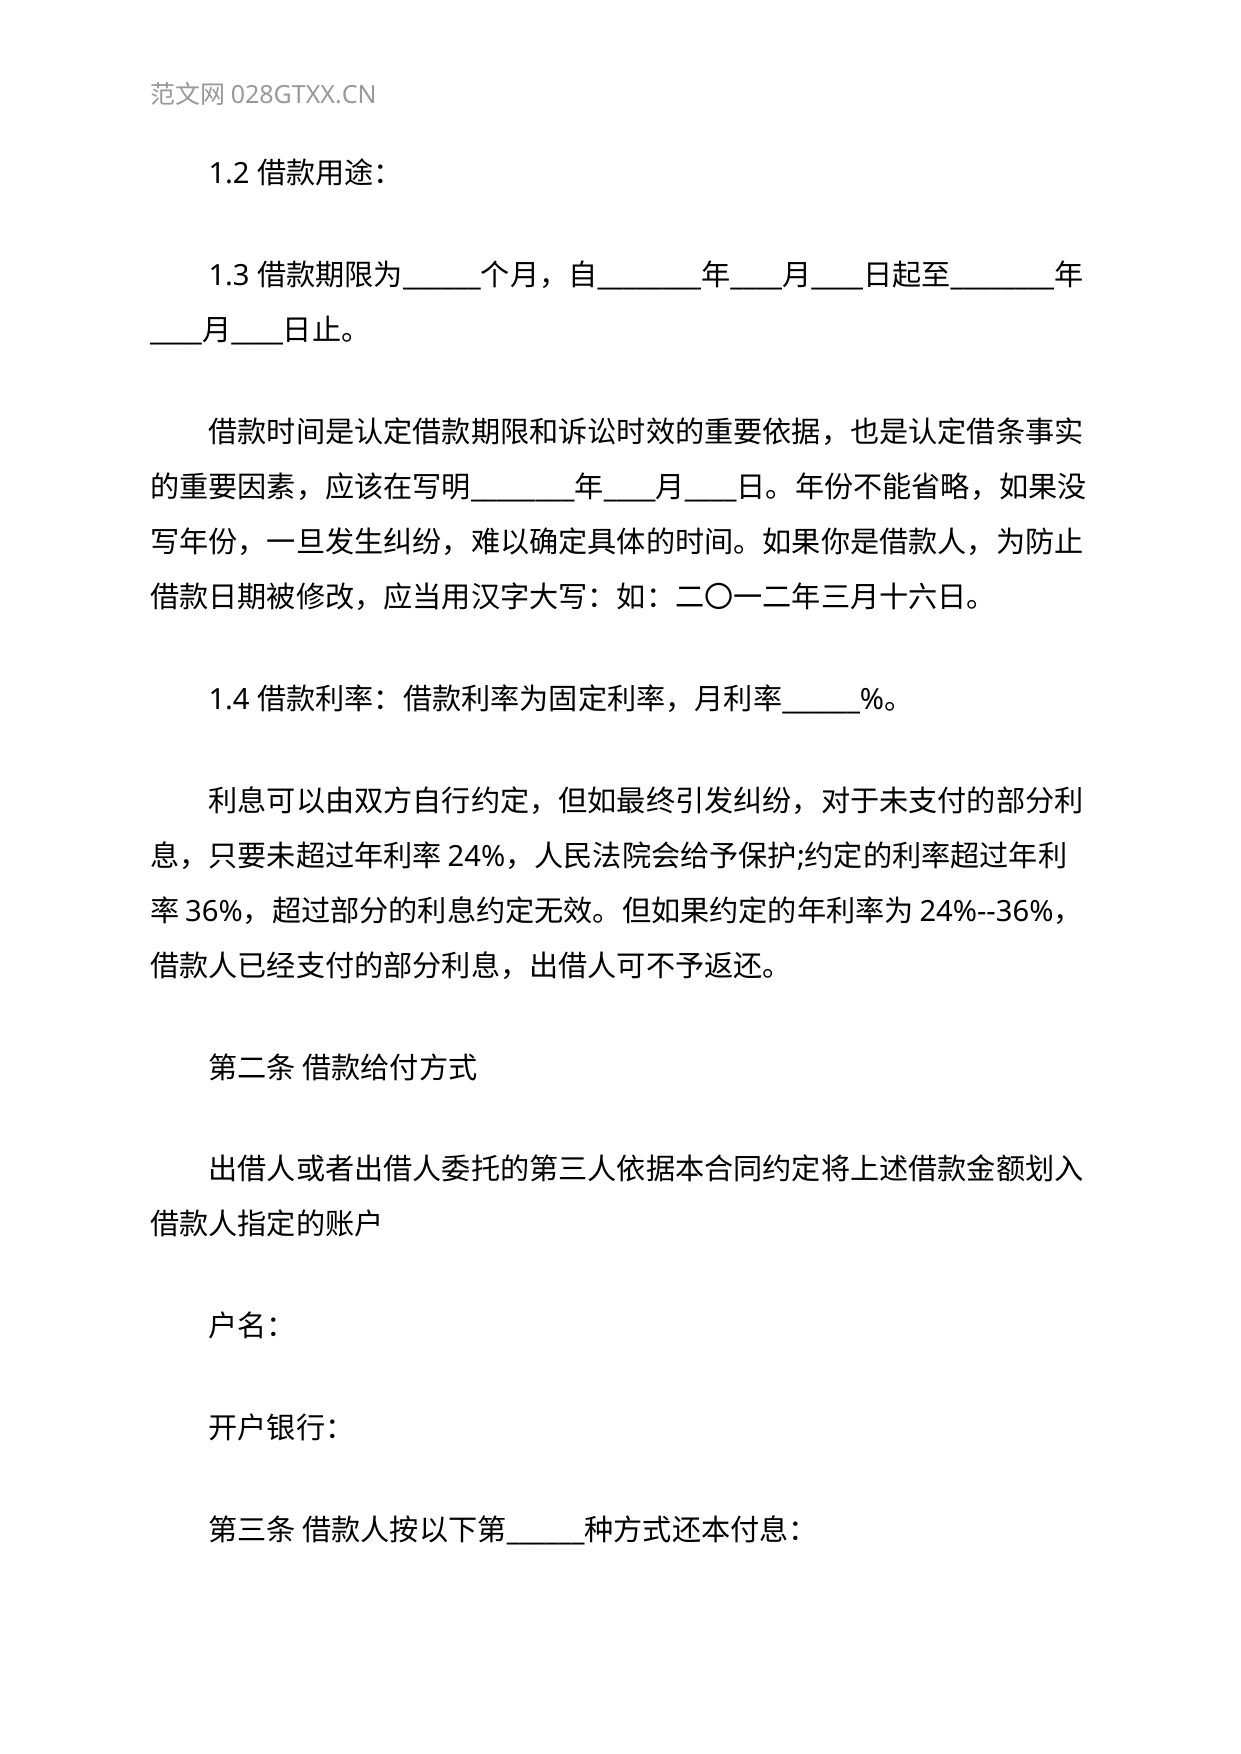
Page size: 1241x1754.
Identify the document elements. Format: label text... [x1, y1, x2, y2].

text 1.3 借款期限为______个月，自________年____月____日起至________年____月____日止。 [150, 252, 1090, 349]
text 第二条 借款给付方式 [150, 1044, 1090, 1086]
text 第三条 借款人按以下第______种方式还本付息： [150, 1506, 1090, 1548]
text 出借人或者出借人委托的第三人依据本合同约定将上述借款金额划入借款人指定的账户 [150, 1146, 1090, 1243]
text 1.2 借款用途： [150, 150, 1090, 192]
text 1.4 借款利率：借款利率为固定利率，月利率______%。 [150, 676, 1090, 718]
text 开户银行： [150, 1404, 1090, 1447]
text 利息可以由双方自行约定，但如最终引发纠纷，对于未支付的部分利息，只要未超过年利率24%，人民法院会给予保护;约定的利率超过年利率36%，超过部分的利息约定无效。但如果约定的年利率为24%--36%，借款人已经支付的部分利息，出借人可不予返还。 [150, 777, 1090, 985]
text 户名： [150, 1303, 1090, 1345]
text 借款时间是认定借款期限和诉讼时效的重要依据，也是认定借条事实的重要因素，应该在写明________年____月____日。年份不能省略，如果没写年份，一旦发生纠纷，难以确定具体的时间。如果你是借款人，为防止借款日期被修改，应当用汉字大写：如：二〇一二年三月十六日。 [150, 409, 1090, 616]
